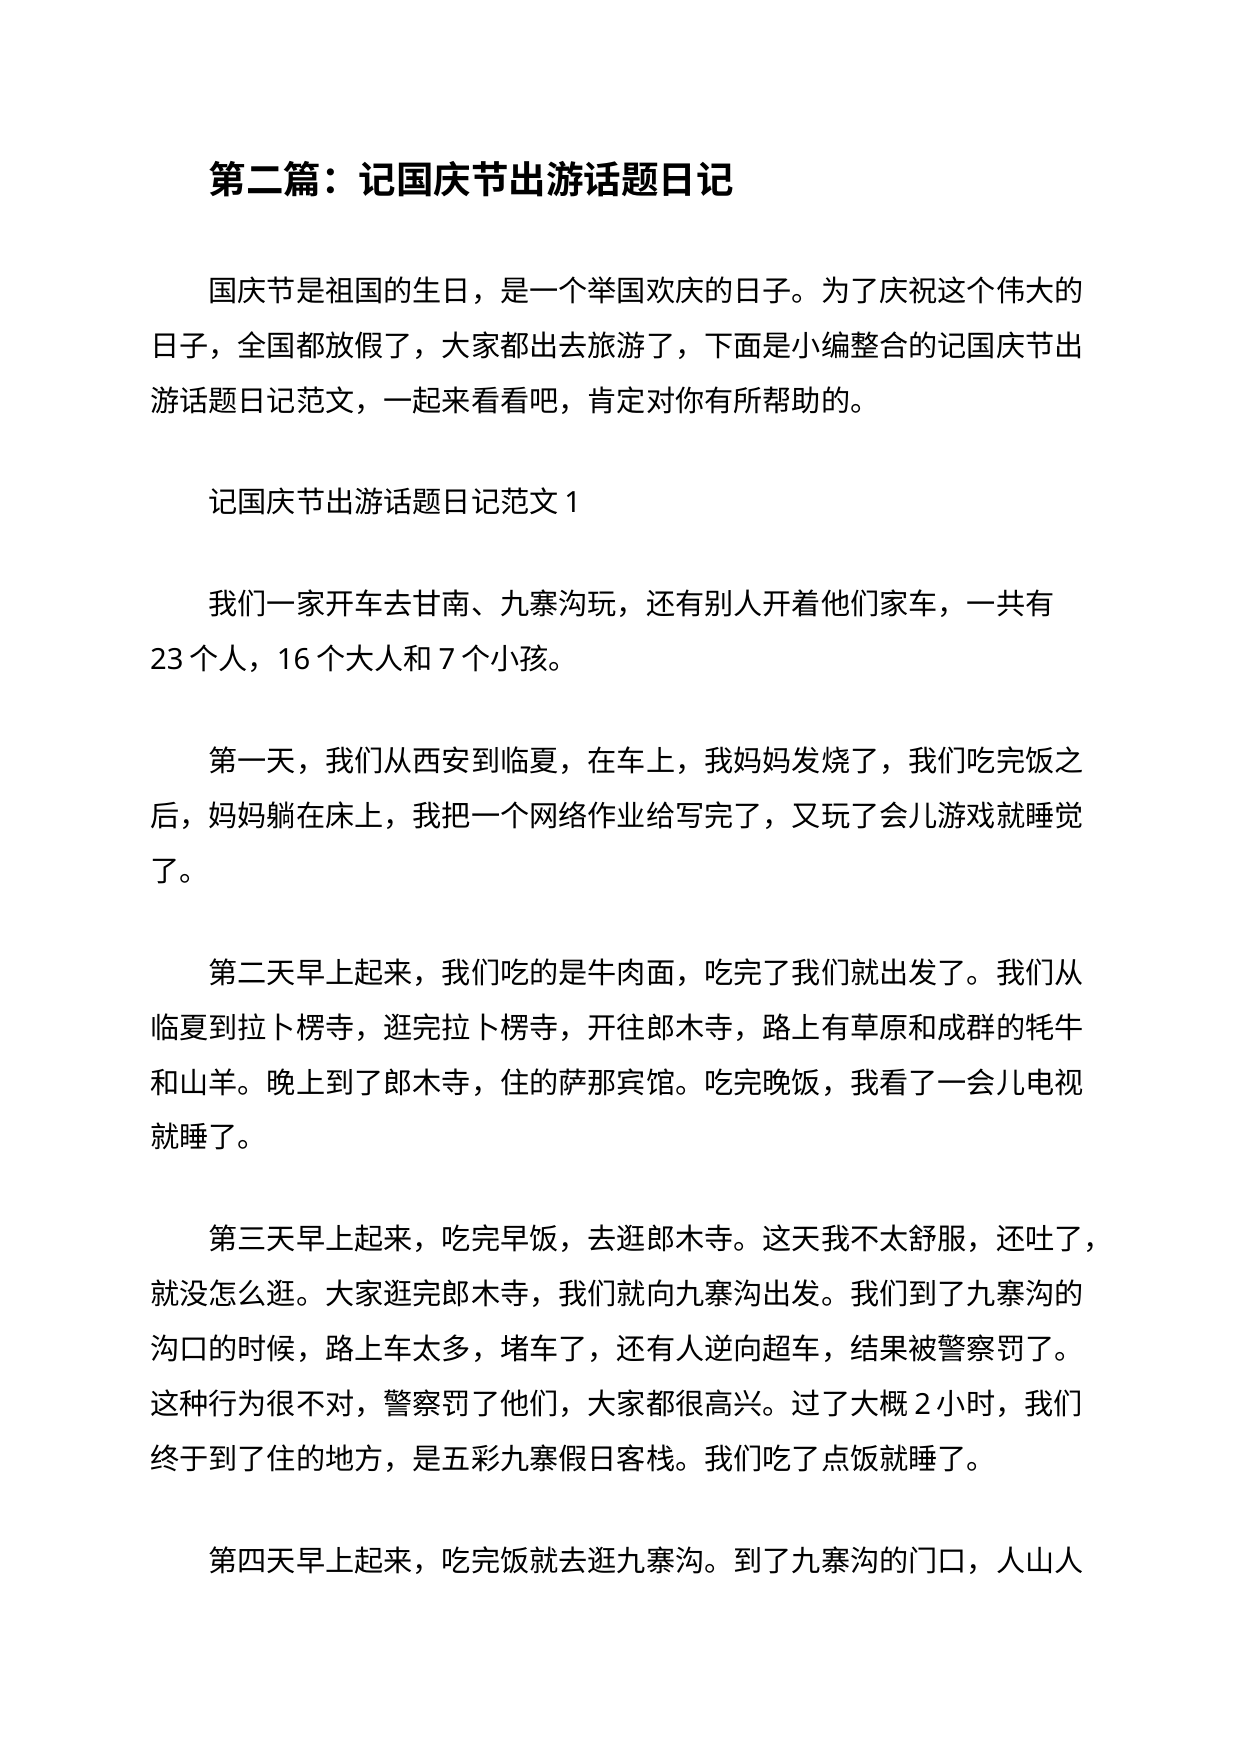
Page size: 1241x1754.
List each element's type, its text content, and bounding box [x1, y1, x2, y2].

text 国庆节是祖国的生日，是一个举国欢庆的日子。为了庆祝这个伟大的日子，全国都放假了，大家都出去旅游了，下面是小编整合的记国庆节出游话题日记范文，一起来看看吧，肯定对你有所帮助的。 [150, 267, 1090, 419]
text 第二天早上起来，我们吃的是牛肉面，吃完了我们就出发了。我们从临夏到拉卜楞寺，逛完拉卜楞寺，开往郎木寺，路上有草原和成群的牦牛和山羊。晚上到了郎木寺，住的萨那宾馆。吃完晚饭，我看了一会儿电视就睡了。 [150, 949, 1090, 1156]
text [150, 1537, 1090, 1579]
text 记国庆节出游话题日记范文1 [150, 479, 1090, 521]
text 我们一家开车去甘南、九寨沟玩，还有别人开着他们家车，一共有23个人，16个大人和7个小孩。 [150, 581, 1090, 678]
text 第一天，我们从西安到临夏，在车上，我妈妈发烧了，我们吃完饭之后，妈妈躺在床上，我把一个网络作业给写完了，又玩了会儿游戏就睡觉了。 [150, 738, 1090, 890]
text 第二篇：记国庆节出游话题日记 [150, 150, 1090, 204]
text 第三天早上起来，吃完早饭，去逛郎木寺。这天我不太舒服，还吐了，就没怎么逛。大家逛完郎木寺，我们就向九寨沟出发。我们到了九寨沟的沟口的时候，路上车太多，堵车了，还有人逆向超车，结果被警察罚了。这种行为很不对，警察罚了他们，大家都很高兴。过了大概2小时，我们终于到了住的地方，是五彩九寨假日客栈。我们吃了点饭就睡了。 [150, 1216, 1090, 1478]
